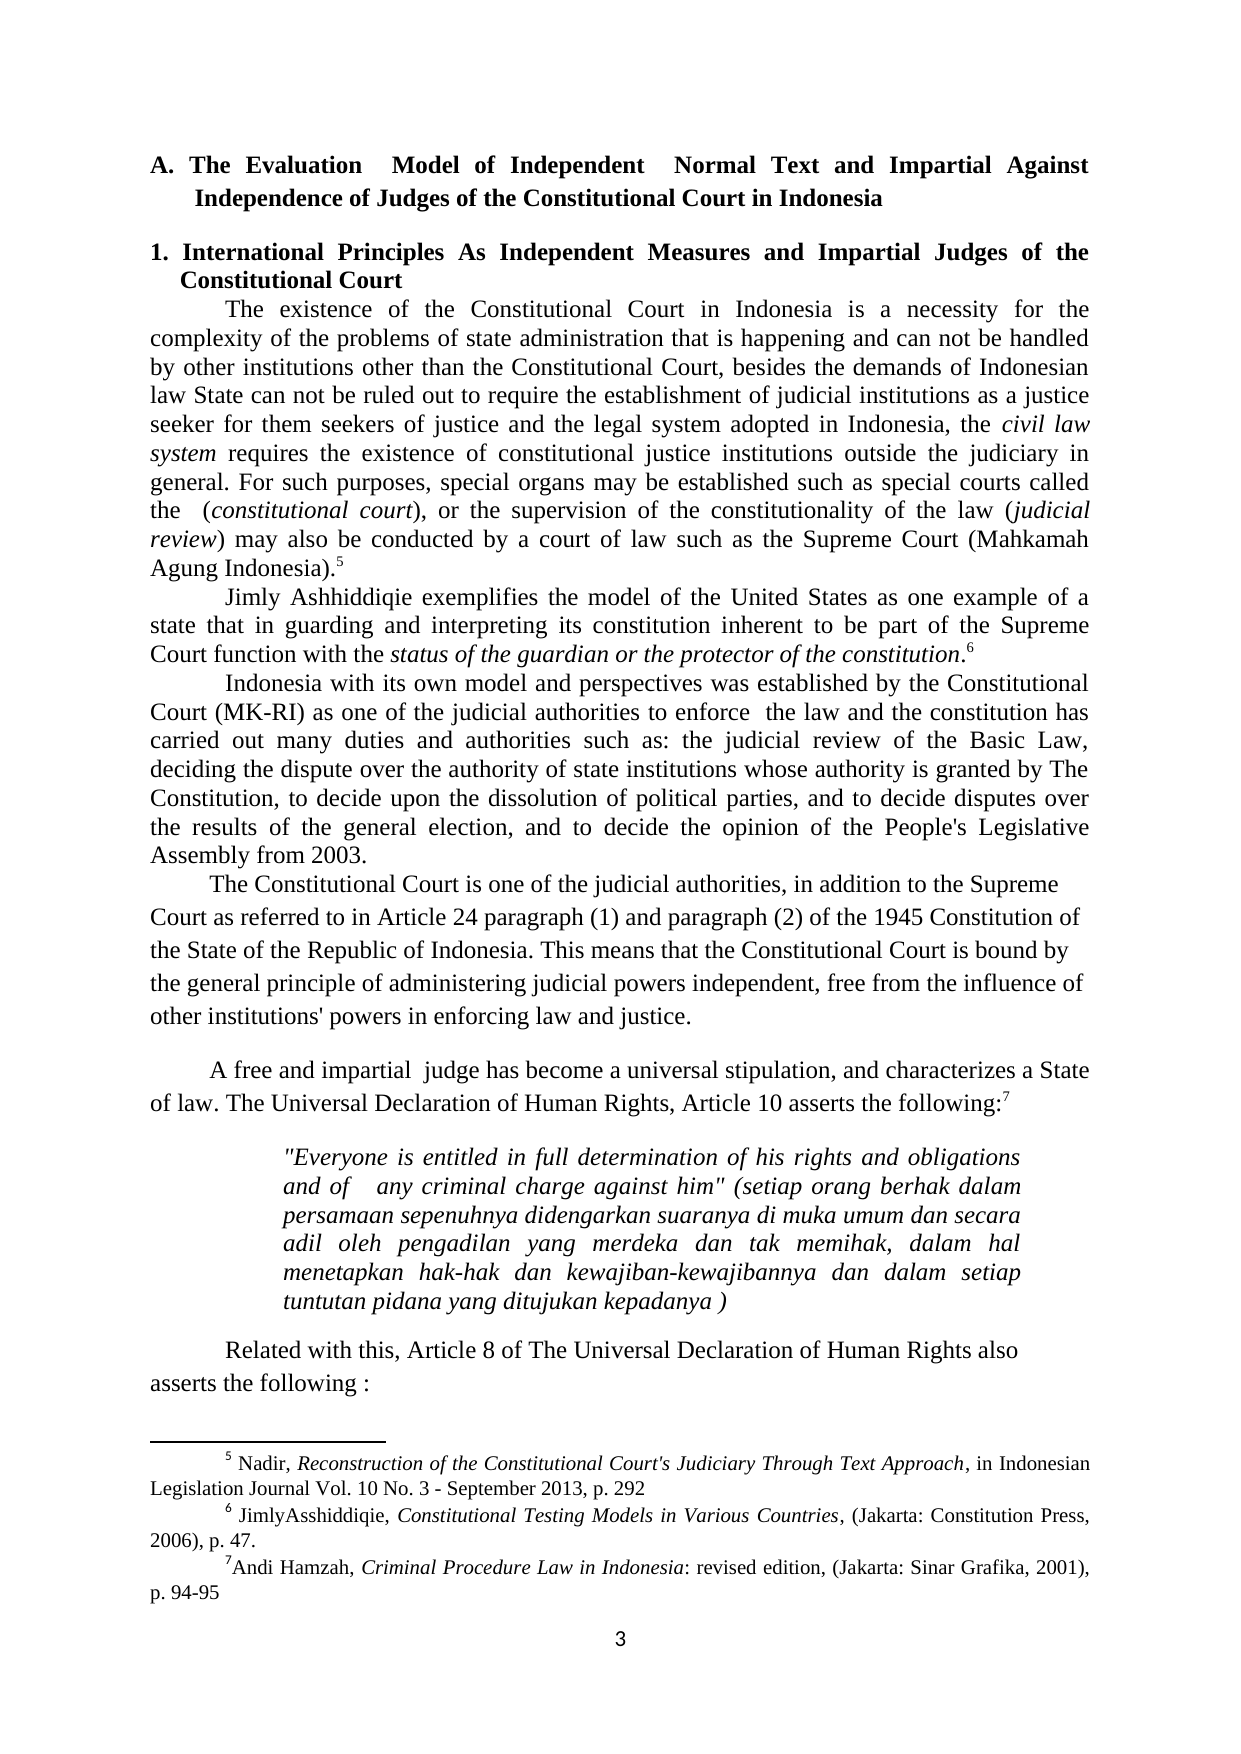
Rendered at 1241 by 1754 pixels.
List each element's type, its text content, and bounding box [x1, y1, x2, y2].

text The Constitutional Court is one of the judicial authorities, in addition to the Supreme Court as referred to in Article 24 paragraph (1) and paragraph (2) of the 1945 Constitution of the State of the Republic of Indonesia. This means that the Constitutional Court is bound by the general principle of administering judicial powers independent, free from the influence of other institutions' powers in enforcing law and justice. [150, 869, 1090, 1030]
text 1. International Principles As Independent Measures and Impartial Judges of the Constitutional Court [150, 237, 1090, 294]
text A. The Evaluation Model of Independent Normal Text and Impartial Against Independence of Judges of the Constitutional Court in Indonesia [150, 150, 1090, 212]
text Indonesia with its own model and perspectives was established by the Constitutional Court (MK-RI) as one of the judicial authorities to enforce the law and the constitution has carried out many duties and authorities such as: the judicial review of the Basic Law, deciding the dispute over the authority of state institutions whose authority is granted by The Constitution, to decide upon the dissolution of political parties, and to decide disputes over the results of the general election, and to decide the opinion of the People's Legislative Assembly from 2003. [150, 668, 1090, 869]
text Jimly Ashhiddiqie exemplifies the model of the United States as one example of a state that in guarding and interpreting its constitution inherent to be part of the Supreme Court function with the status of the guardian or the protector of the constitution. [150, 582, 1090, 668]
text A free and impartial judge has become a universal stipulation, and characterizes a State of law. The Universal Declaration of Human Rights, Article 10 asserts the following: [150, 1055, 1090, 1117]
text Related with this, Article 8 of The Universal Declaration of Human Rights also asserts the following : [150, 1336, 1090, 1397]
text The existence of the Constitutional Court in Indonesia is a necessity for the complexity of the problems of state administration that is happening and can not be handled by other institutions other than the Constitutional Court, besides the demands of Indonesian law State can not be ruled out to require the establishment of judicial institutions as a justice seeker for them seekers of justice and the legal system adopted in Indonesia, the civil law system requires the existence of constitutional justice institutions outside the judiciary in general. For such purposes, special organs may be established such as special courts called the (constitutional court), or the supervision of the constitutionality of the law (judicial review) may also be conducted by a court of law such as the Supreme Court (Mahkamah Agung Indonesia). [150, 294, 1090, 582]
text "Everyone is entitled in full determination of his rights and obligations and of any criminal charge against him" (setiap orang berhak dalam persamaan sepenuhnya didengarkan suaranya di muka umum dan secara adil oleh pengadilan yang merdeka dan tak memihak, dalam hal menetapkan hak-hak dan kewajiban-kewajibannya dan dalam setiap tuntutan pidana yang ditujukan kepadanya ) [283, 1142, 1021, 1315]
